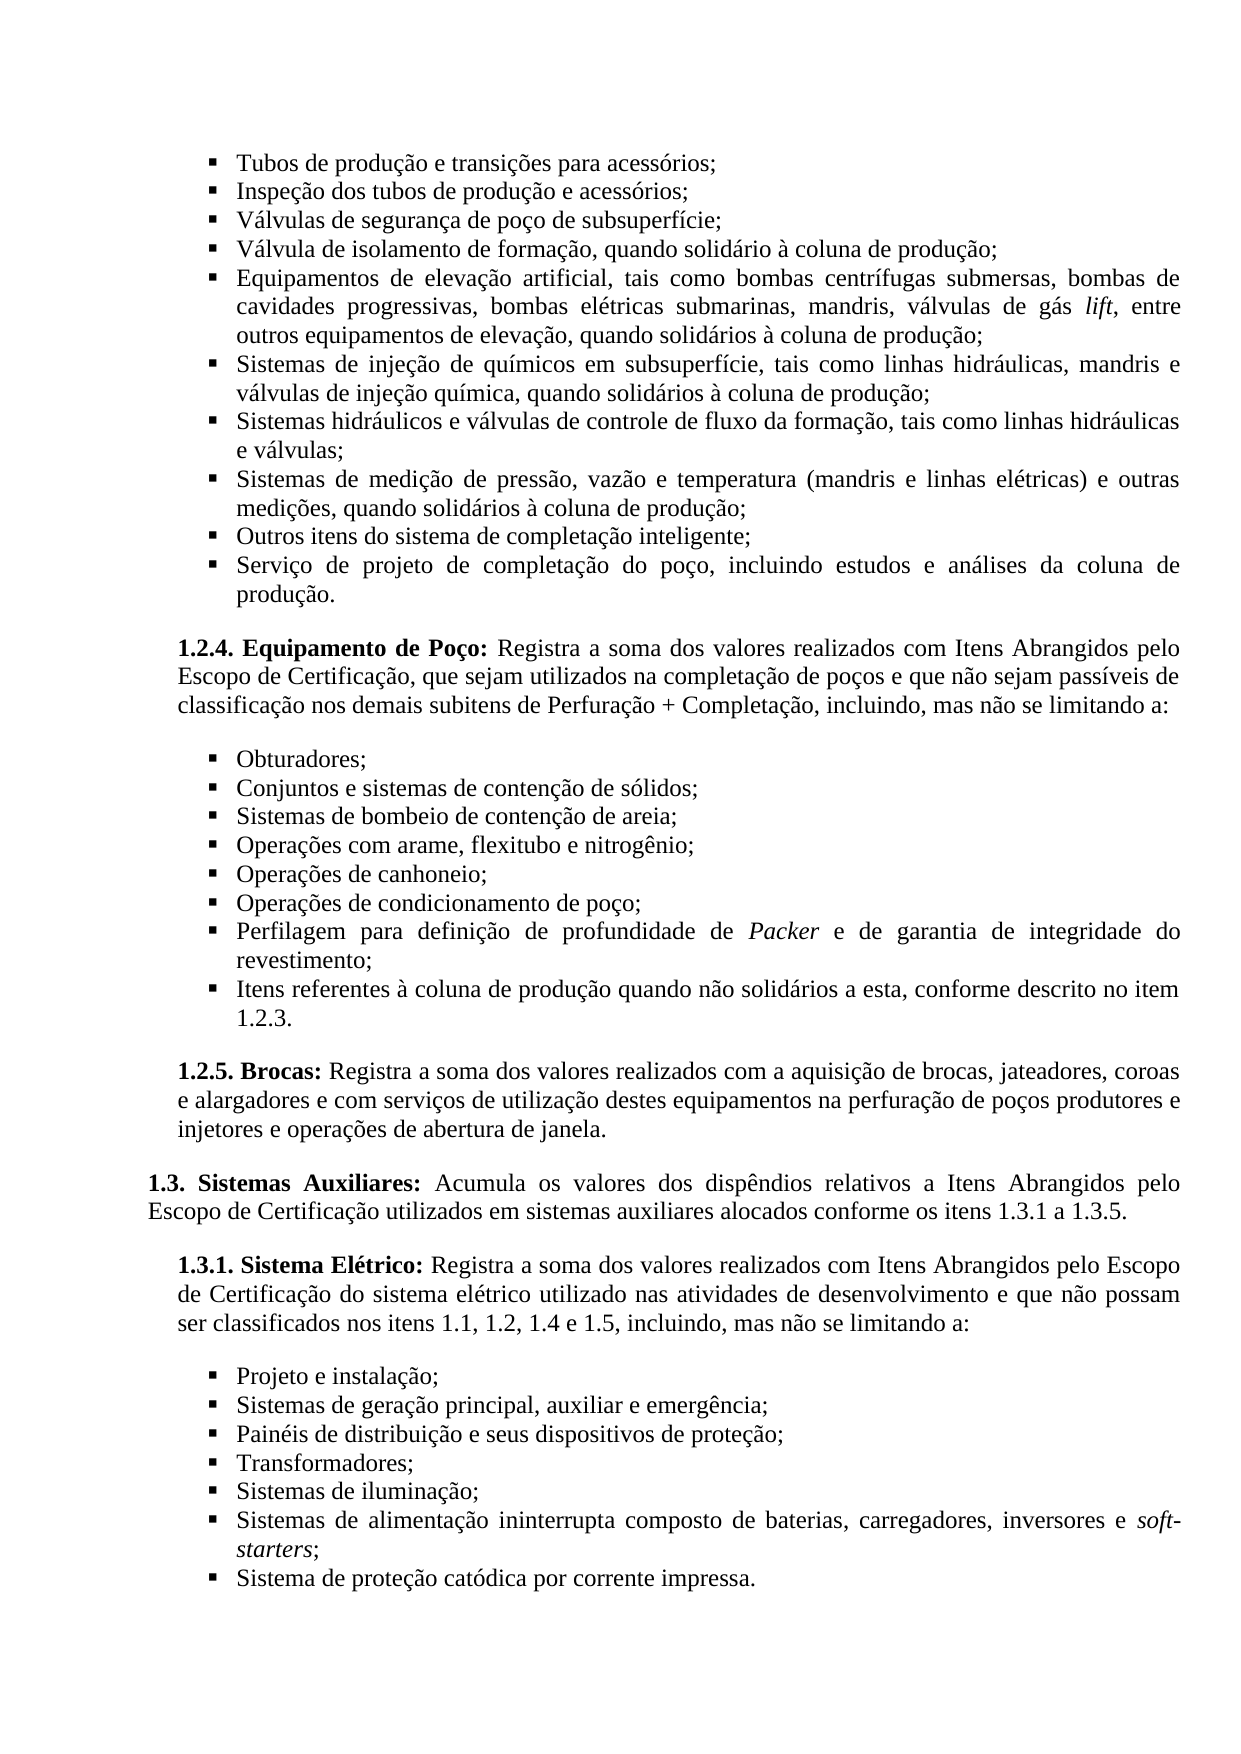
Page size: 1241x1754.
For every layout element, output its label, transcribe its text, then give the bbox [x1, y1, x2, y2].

list Obturadores; [207, 744, 1181, 773]
list Sistemas de iluminação; [207, 1476, 1181, 1505]
list Sistemas de medição de pressão, vazão e temperatura (mandris e linhas elétricas) e outras medições, quando solidários à coluna de produção; [207, 464, 1181, 521]
list Válvulas de segurança de poço de subsuperfície; [207, 205, 1181, 234]
list Sistema de proteção catódica por corrente impressa. [207, 1563, 1181, 1591]
list Sistemas hidráulicos e válvulas de controle de fluxo da formação, tais como linhas hidráulicas e válvulas; [207, 406, 1181, 464]
list Operações com arame, flexitubo e nitrogênio; [207, 830, 1181, 859]
list Tubos de produção e transições para acessórios; [207, 148, 1181, 176]
list Conjuntos e sistemas de contenção de sólidos; [207, 773, 1181, 801]
list Sistemas de bombeio de contenção de areia; [207, 801, 1181, 830]
subtitle 1.2.5. Brocas: Registra a soma dos valores realizados com a aquisição de brocas, jateadores, coroas e alargadores e com serviços de utilização destes equipamentos na perfuração de poços produtores e injetores e operações de abertura de janela. [177, 1056, 1181, 1143]
list Outros itens do sistema de completação inteligente; [207, 521, 1181, 550]
subtitle 1.3. Sistemas Auxiliares: Acumula os valores dos dispêndios relativos a Itens Abrangidos pelo Escopo de Certificação utilizados em sistemas auxiliares alocados conforme os itens 1.3.1 a 1.3.5. [148, 1168, 1181, 1225]
list Itens referentes à coluna de produção quando não solidários a esta, conforme descrito no item 1.2.3. [207, 974, 1181, 1031]
list Sistemas de geração principal, auxiliar e emergência; [207, 1390, 1181, 1419]
list Sistemas de alimentação ininterrupta composto de baterias, carregadores, inversores e soft-starters; [207, 1505, 1181, 1563]
list Projeto e instalação; [207, 1361, 1181, 1390]
list Serviço de projeto de completação do poço, incluindo estudos e análises da coluna de produção. [207, 550, 1181, 608]
list Válvula de isolamento de formação, quando solidário à coluna de produção; [207, 234, 1181, 263]
list Perfilagem para definição de profundidade de Packer e de garantia de integridade do revestimento; [207, 916, 1181, 974]
list Painéis de distribuição e seus dispositivos de proteção; [207, 1419, 1181, 1448]
list Sistemas de injeção de químicos em subsuperfície, tais como linhas hidráulicas, mandris e válvulas de injeção química, quando solidários à coluna de produção; [207, 349, 1181, 406]
list Operações de canhoneio; [207, 859, 1181, 888]
subtitle 1.2.4. Equipamento de Poço: Registra a soma dos valores realizados com Itens Abrangidos pelo Escopo de Certificação, que sejam utilizados na completação de poços e que não sejam passíveis de classificação nos demais subitens de Perfuração + Completação, incluindo, mas não se limitando a: [177, 633, 1181, 719]
list Transformadores; [207, 1448, 1181, 1476]
list Equipamentos de elevação artificial, tais como bombas centrífugas submersas, bombas de cavidades progressivas, bombas elétricas submarinas, mandris, válvulas de gás lift, entre outros equipamentos de elevação, quando solidários à coluna de produção; [207, 263, 1181, 349]
list Inspeção dos tubos de produção e acessórios; [207, 176, 1181, 205]
list Operações de condicionamento de poço; [207, 888, 1181, 916]
subtitle 1.3.1. Sistema Elétrico: Registra a soma dos valores realizados com Itens Abrangidos pelo Escopo de Certificação do sistema elétrico utilizado nas atividades de desenvolvimento e que não possam ser classificados nos itens 1.1, 1.2, 1.4 e 1.5, incluindo, mas não se limitando a: [177, 1250, 1181, 1336]
